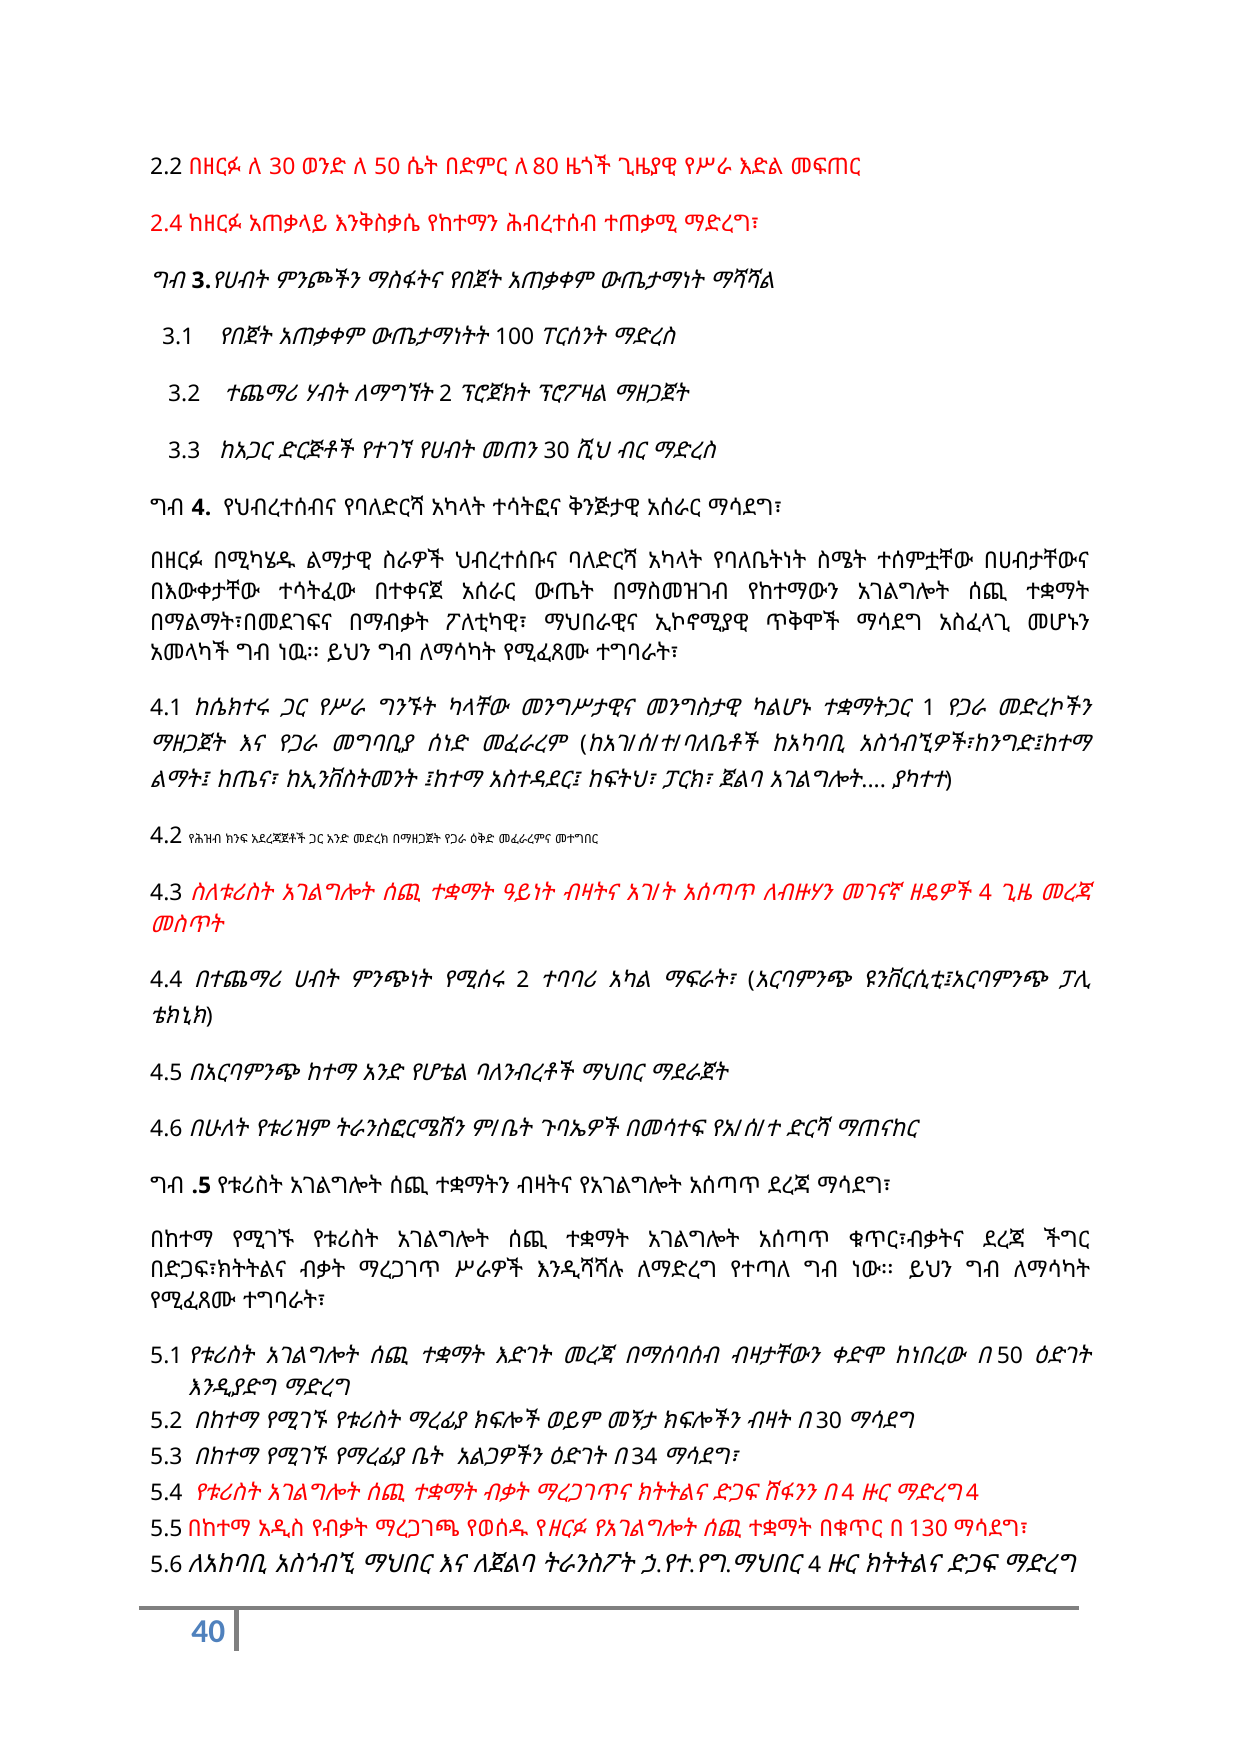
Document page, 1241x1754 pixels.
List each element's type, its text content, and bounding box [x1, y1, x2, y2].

list በከተማ አዲስ የብቃት ማረጋገጫ የወሰዱ የዘርፉ የአገልግሎት ሰጪ ተቋማት በቁጥር በ130 ማሳደግ፣ [150, 1512, 1090, 1543]
list የቱሪስት አገልግሎት ሰጪ ተቋማት እድገት መረጃ በማሰባሰብ ብዛታቸውን ቀድሞ ከነበረው በ50 ዕድገት እንዲያድግ ማድረግ [150, 1338, 1090, 1400]
text 2.4 ከዘርፉ አጠቃላይ እንቅስቃሴ የከተማን ሕብረተሰብ ተጠቃሚ ማድረግ፣ [150, 207, 1090, 238]
list ለአከባቢ አስጎብኚ ማህበር እና ለጀልባ ትራንስፖት ኃ.የተ.የግ.ማህበር 4ዙር ክትትልና ድጋፍ ማድረግ [150, 1548, 1090, 1579]
text 2.2 በዘርፉ ለ 30 ወንድ ለ 50 ሴት በድምር ለ80 ዜጎች ጊዜያዊ የሥራ እድል መፍጠር [150, 150, 1090, 181]
list በከተማ የሚገኙ የማረፊያ ቤት አልጋዎችን ዕድገት በ34 ማሳደግ፣ [150, 1440, 1090, 1472]
text 4.4 በተጨማሪ ሀብት ምንጭነት የሚሰሩ 2 ተባባሪ አካል ማፍራት፣ (አርባምንጭ ዩንቨርሲቲ፤አርባምንጭ ፓሊ ቴክኒክ) [150, 963, 1090, 1030]
text 3.3 ከአጋር ድርጅቶች የተገኘ የሀብት መጠን 30 ሺህ ብር ማድረስ [150, 434, 1090, 465]
text በዘርፉ በሚካሄዱ ልማታዊ ስራዎች ህብረተሰቡና ባለድርሻ አካላት የባለቤትነት ስሜት ተሰምቷቸው በሀብታቸውና በእውቀታቸው ተሳትፈው በተቀናጀ አሰራር ውጤት በማስመዝገብ የከተማውን አገልግሎት ሰጪ ተቋማት በማልማት፣በመደገፍና በማብቃት ፖለቲካዊ፣ ማህበራዊና ኢኮኖሚያዊ ጥቅሞች ማሳደግ አስፈላጊ መሆኑን አመላካች ግብ ነዉ፡፡ ይህን ግብ ለማሳካት የሚፈጸሙ ተግባራት፣ [150, 547, 1090, 666]
text በከተማ የሚገኙ የቱሪስት አገልግሎት ሰጪ ተቋማት አገልግሎት አሰጣጥ ቁጥር፣ብቃትና ደረጃ ችግር በድጋፍ፣ክትትልና ብቃት ማረጋገጥ ሥራዎች እንዲሻሻሉ ለማድረግ የተጣለ ግብ ነው፡፡ ይህን ግብ ለማሳካት የሚፈጸሙ ተግባራት፣ [150, 1226, 1090, 1314]
text 3.1 የበጀት አጠቃቀም ውጤታማነትት 100 ፐርሰንት ማድረስ [150, 320, 1090, 352]
text ግብ 4. የህብረተሰብና የባለድርሻ አካላት ተሳትፎና ቅንጅታዊ አሰራር ማሳደግ፣ [150, 491, 1090, 522]
text 4.6 በሁለት የቱሪዝም ትራንስፎርሜሽን ም/ቤት ጉባኤዎች በመሳተፍ የአ/ሰ/ተ ድርሻ ማጠናከር [150, 1112, 1090, 1143]
list የቱሪስት አገልግሎት ሰጪ ተቋማት ብቃት ማረጋገጥና ክትትልና ድጋፍ ሽፋንን በ4 ዙር ማድረግ4 [150, 1476, 1090, 1507]
text 4.3 ስለቱሪስት አገልግሎት ሰጪ ተቋማት ዓይነት ብዛትና አገ/ት አሰጣጥ ለብዙሃን መገናኛ ዘዴዎች 4 ጊዜ መረጃ መስጥት [150, 876, 1090, 938]
text ግብ 3.የሀብት ምንጮችን ማስፋትና የበጀት አጠቃቀም ውጤታማነት ማሻሻል [150, 263, 1090, 295]
text 4.5 በአርባምንጭ ከተማ አንድ የሆቴል ባለንብረቶች ማህበር ማደራጀት [150, 1056, 1090, 1087]
list በከተማ የሚገኙ የቱሪስት ማረፊያ ክፍሎች ወይም መኝታ ክፍሎችን ብዛት በ30 ማሳደግ [150, 1404, 1090, 1436]
text 3.2 ተጨማሪ ሃብት ለማግኘት 2 ፕሮጀክት ፕሮፖዛል ማዘጋጀት [150, 377, 1090, 408]
text ግብ .5 የቱሪስት አገልግሎት ሰጪ ተቋማትን ብዛትና የአገልግሎት አሰጣጥ ደረጃ ማሳደግ፣ [150, 1169, 1090, 1200]
text 4.2 የሕዝብ ክንፍ አደረጃጀቶች ጋር አንድ መድረክ በማዘጋጀት የጋራ ዕቅድ መፈራረምና መተግበር [150, 819, 1090, 851]
text 4.1 ከሴክተሩ ጋር የሥራ ግንኙት ካላቸው መንግሥታዊና መንግስታዊ ካልሆኑ ተቋማትጋር 1 የጋራ መድረኮችን ማዘጋጀት እና የጋራ መግባቢያ ሰነድ መፈራረም (ከአገ/ሰ/ተ/ባለቤቶች ከአካባቢ አስጎብኚዎች፣ከንግድ፤ከተማ ልማት፤ ከጤና፣ ከኢንቨስትመንት ፤ከተማ አስተዳደር፤ ከፍትህ፣ ፓርክ፣ ጀልባ አገልግሎት.... ያካተተ) [150, 691, 1090, 794]
